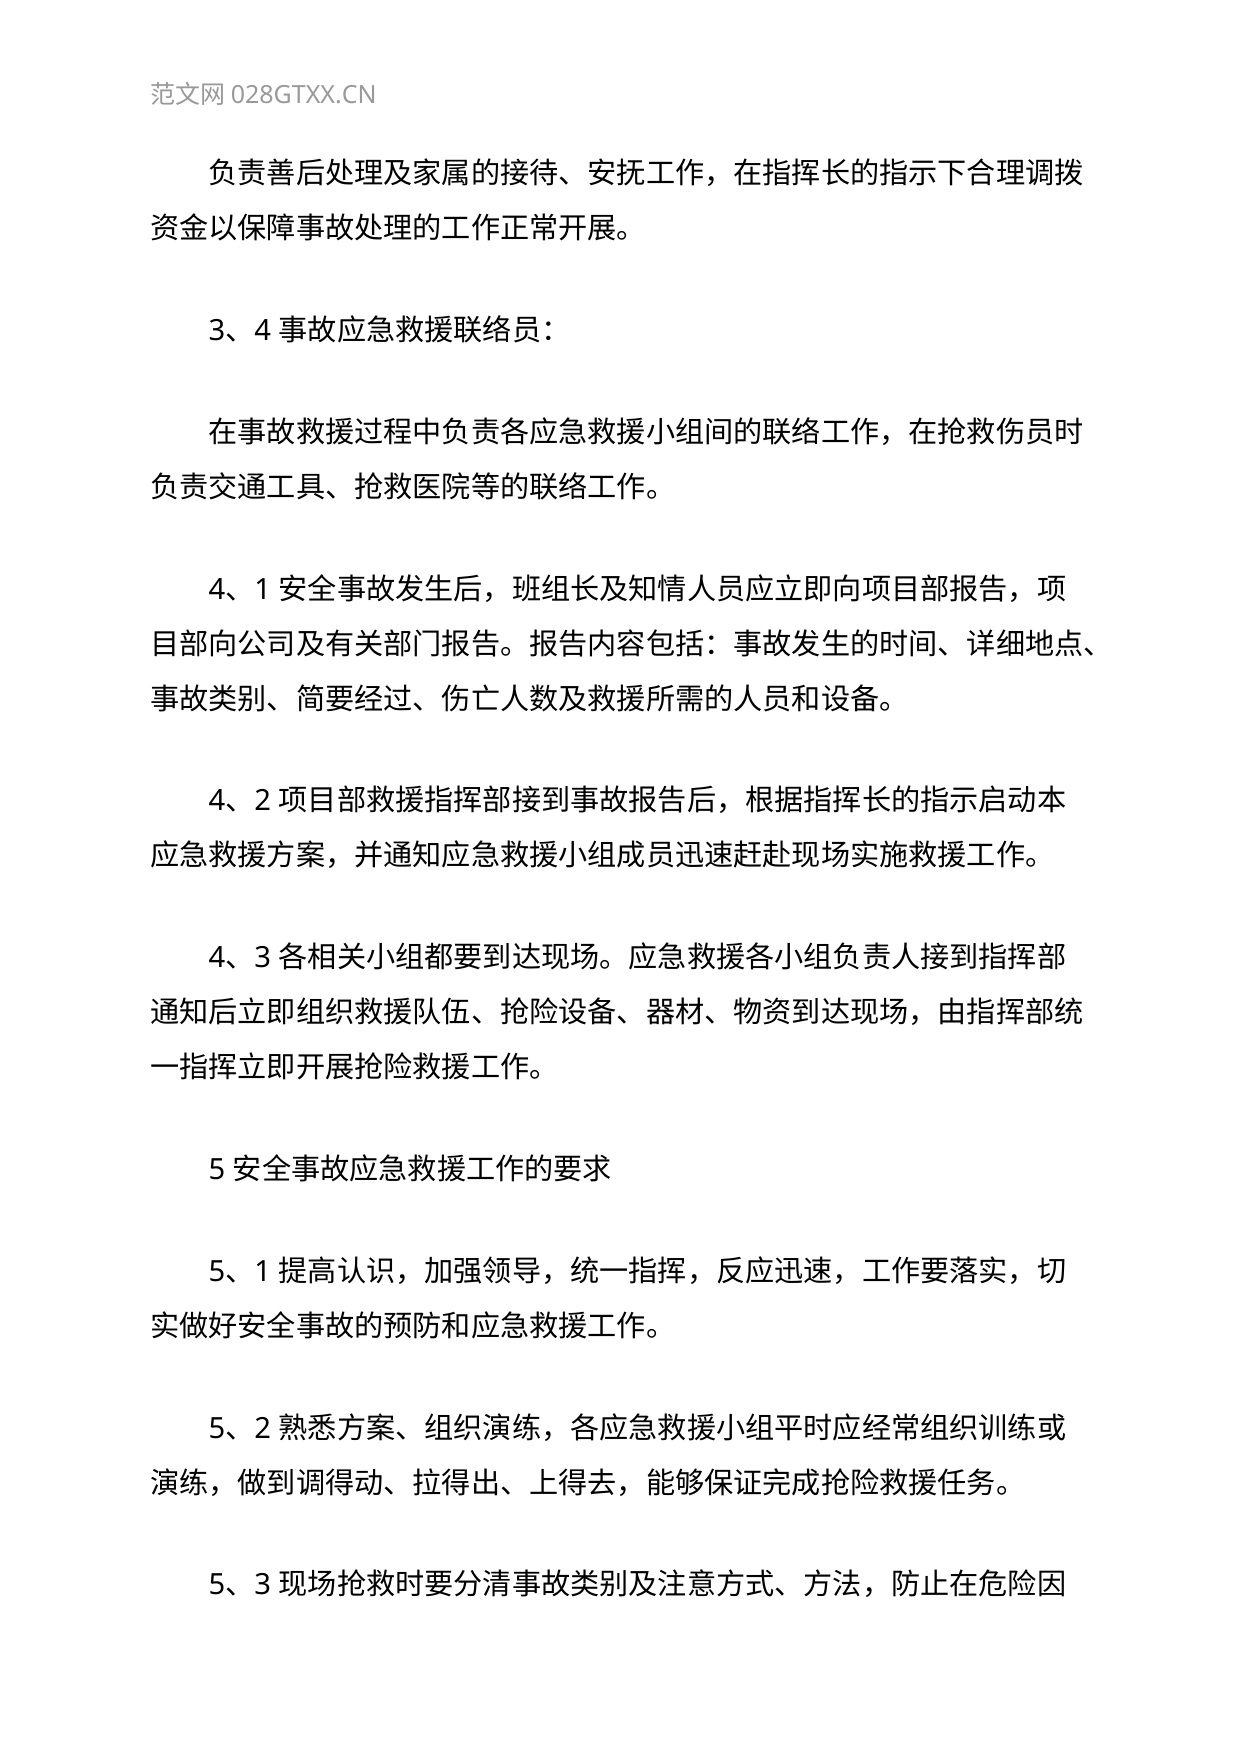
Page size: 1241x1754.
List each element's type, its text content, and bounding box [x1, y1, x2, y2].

text 在事故救援过程中负责各应急救援小组间的联络工作，在抢救伤员时负责交通工具、抢救医院等的联络工作。 [150, 409, 1090, 506]
text 4、1 安全事故发生后，班组长及知情人员应立即向项目部报告，项目部向公司及有关部门报告。报告内容包括：事故发生的时间、详细地点、事故类别、简要经过、伤亡人数及救援所需的人员和设备。 [150, 565, 1090, 717]
text 负责善后处理及家属的接待、安抚工作，在指挥长的指示下合理调拨资金以保障事故处理的工作正常开展。 [150, 150, 1090, 247]
text 4、2 项目部救援指挥部接到事故报告后，根据指挥长的指示启动本应急救援方案，并通知应急救援小组成员迅速赶赴现场实施救援工作。 [150, 777, 1090, 874]
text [150, 1561, 1090, 1603]
text 5 安全事故应急救援工作的要求 [150, 1145, 1090, 1188]
text 3、4 事故应急救援联络员： [150, 307, 1090, 349]
text 4、3 各相关小组都要到达现场。应急救援各小组负责人接到指挥部通知后立即组织救援队伍、抢险设备、器材、物资到达现场，由指挥部统一指挥立即开展抢险救援工作。 [150, 934, 1090, 1086]
text 5、2 熟悉方案、组织演练，各应急救援小组平时应经常组织训练或演练，做到调得动、拉得出、上得去，能够保证完成抢险救援任务。 [150, 1404, 1090, 1501]
text 5、1 提高认识，加强领导，统一指挥，反应迅速，工作要落实，切实做好安全事故的预防和应急救援工作。 [150, 1247, 1090, 1345]
